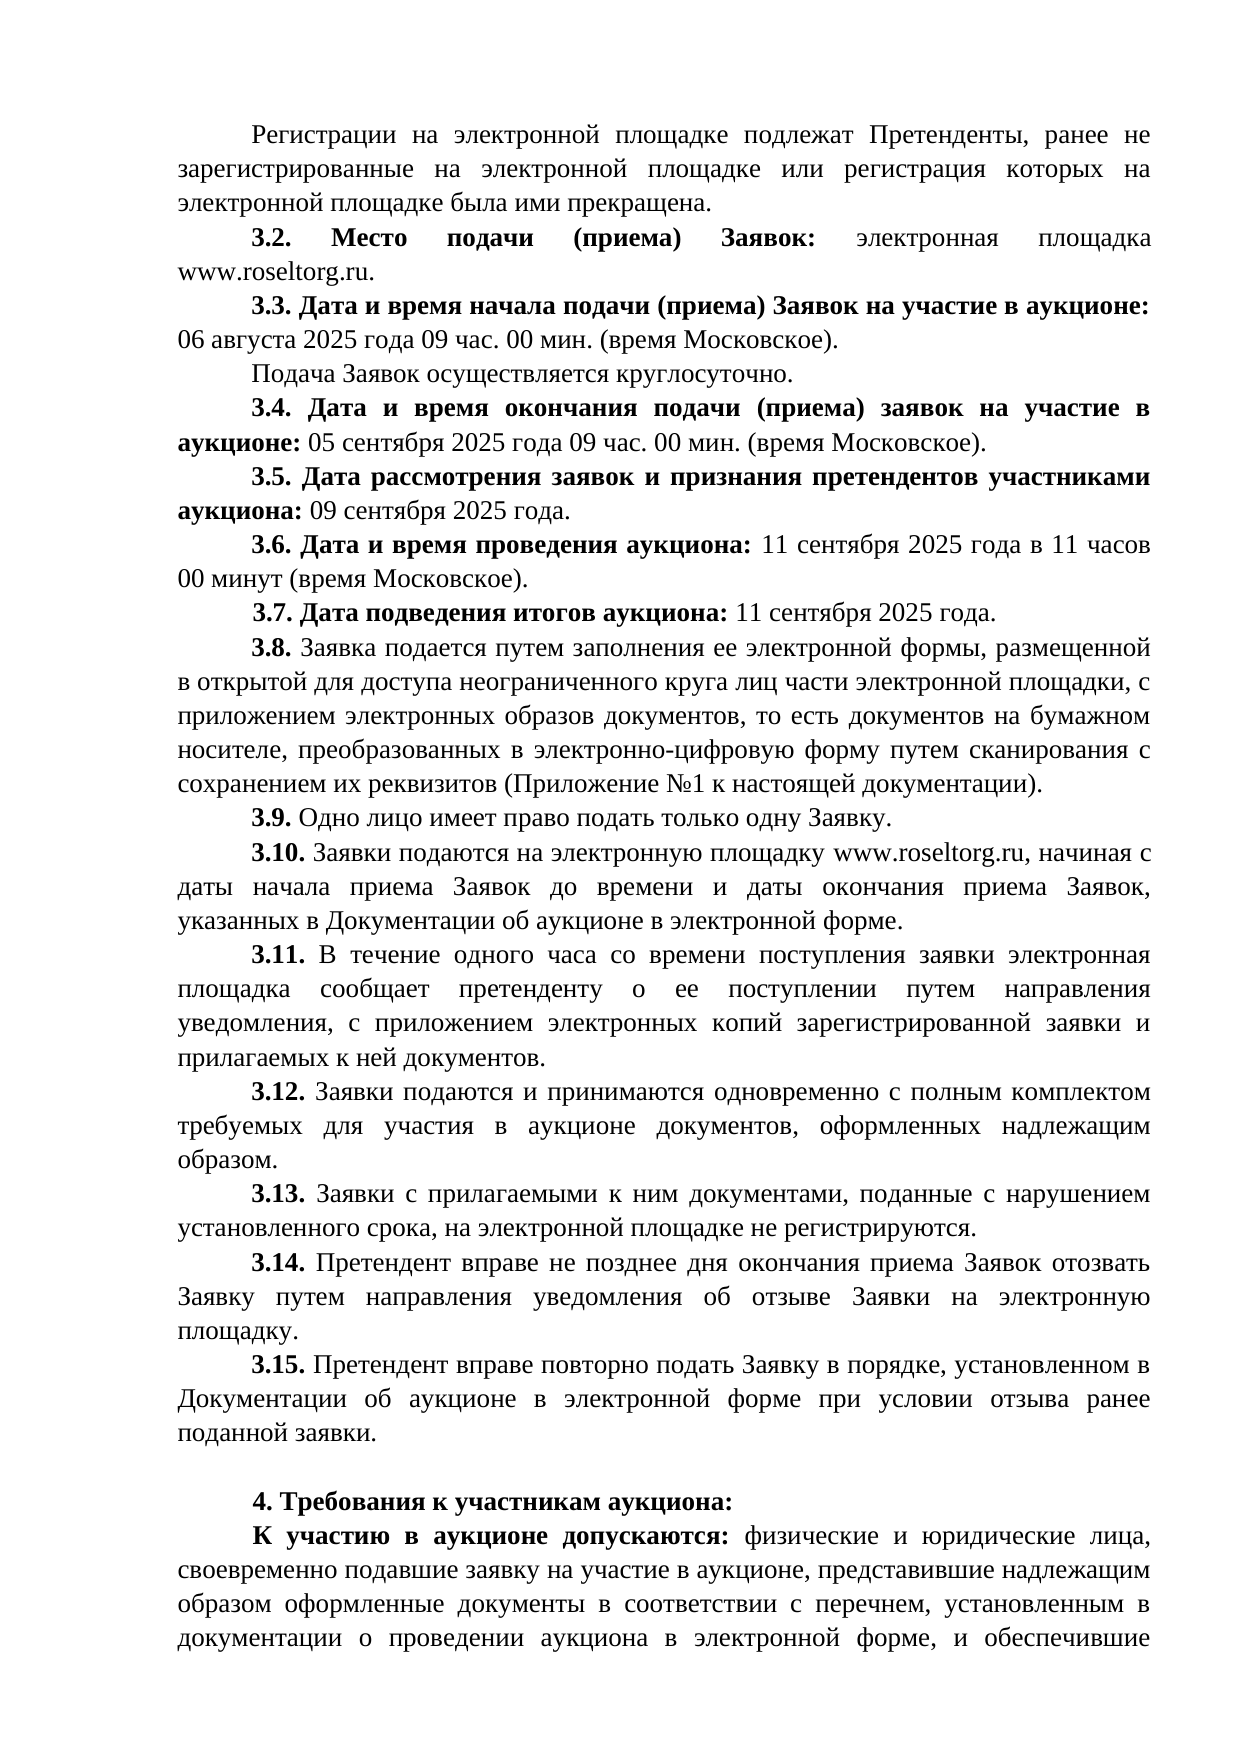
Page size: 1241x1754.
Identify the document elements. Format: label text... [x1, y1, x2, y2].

text 3.8. Заявка подается путем заполнения ее электронной формы, размещенной в открытой для доступа неограниченного круга лиц части электронной площадки, с приложением электронных образов документов, то есть документов на бумажном носителе, преобразованных в электронно-цифровую форму путем сканирования с сохранением их реквизитов (Приложение №1 к настоящей документации). [177, 631, 1152, 798]
text 3.14. Претендент вправе не позднее дня окончания приема Заявок отозвать Заявку путем направления уведомления об отзыве Заявки на электронную площадку. [177, 1246, 1152, 1345]
text 3.9. Одно лицо имеет право подать только одну Заявку. [177, 801, 1152, 833]
text 3.15. Претендент вправе повторно подать Заявку в порядке, установленном в Документации об аукционе в электронной форме при условии отзыва ранее поданной заявки. [177, 1348, 1152, 1448]
text 3.5. Дата рассмотрения заявок и признания претендентов участниками аукциона: 09 сентября 2025 года. [177, 460, 1152, 525]
text 3.4. Дата и время окончания подачи (приема) заявок на участие в аукционе: 05 сентября 2025 года 09 час. 00 мин. (время Московское). [177, 391, 1152, 457]
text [177, 1519, 1152, 1653]
text 3.11. В течение одного часа со времени поступления заявки электронная площадка сообщает претенденту о ее поступлении путем направления уведомления, с приложением электронных копий зарегистрированной заявки и прилагаемых к ней документов. [177, 938, 1152, 1072]
text 3.3. Дата и время начала подачи (приема) Заявок на участие в аукционе: 06 августа 2025 года 09 час. 00 мин. (время Московское). [177, 289, 1152, 354]
text Регистрации на электронной площадке подлежат Претенденты, ранее не зарегистрированные на электронной площадке или регистрация которых на электронной площадке была ими прекращена. [177, 118, 1152, 218]
text 3.12. Заявки подаются и принимаются одновременно с полным комплектом требуемых для участия в аукционе документов, оформленных надлежащим образом. [177, 1075, 1152, 1174]
text 3.10. Заявки подаются на электронную площадку www.roseltorg.ru, начиная с даты начала приема Заявок до времени и даты окончания приема Заявок, указанных в Документации об аукционе в электронной форме. [177, 836, 1152, 935]
text 3.2. Место подачи (приема) Заявок: электронная площадка www.roseltorg.ru. [177, 221, 1152, 286]
text 3.7. Дата подведения итогов аукциона: 11 сентября 2025 года. [177, 596, 1152, 628]
text 3.6. Дата и время проведения аукциона: 11 сентября 2025 года в 11 часов 00 минут (время Московское). [177, 528, 1152, 593]
text 4. Требования к участникам аукциона: [177, 1485, 1152, 1516]
text Подача Заявок осуществляется круглосуточно. [177, 357, 1152, 388]
text 3.13. Заявки с прилагаемыми к ним документами, поданные с нарушением установленного срока, на электронной площадке не регистрируются. [177, 1177, 1152, 1243]
